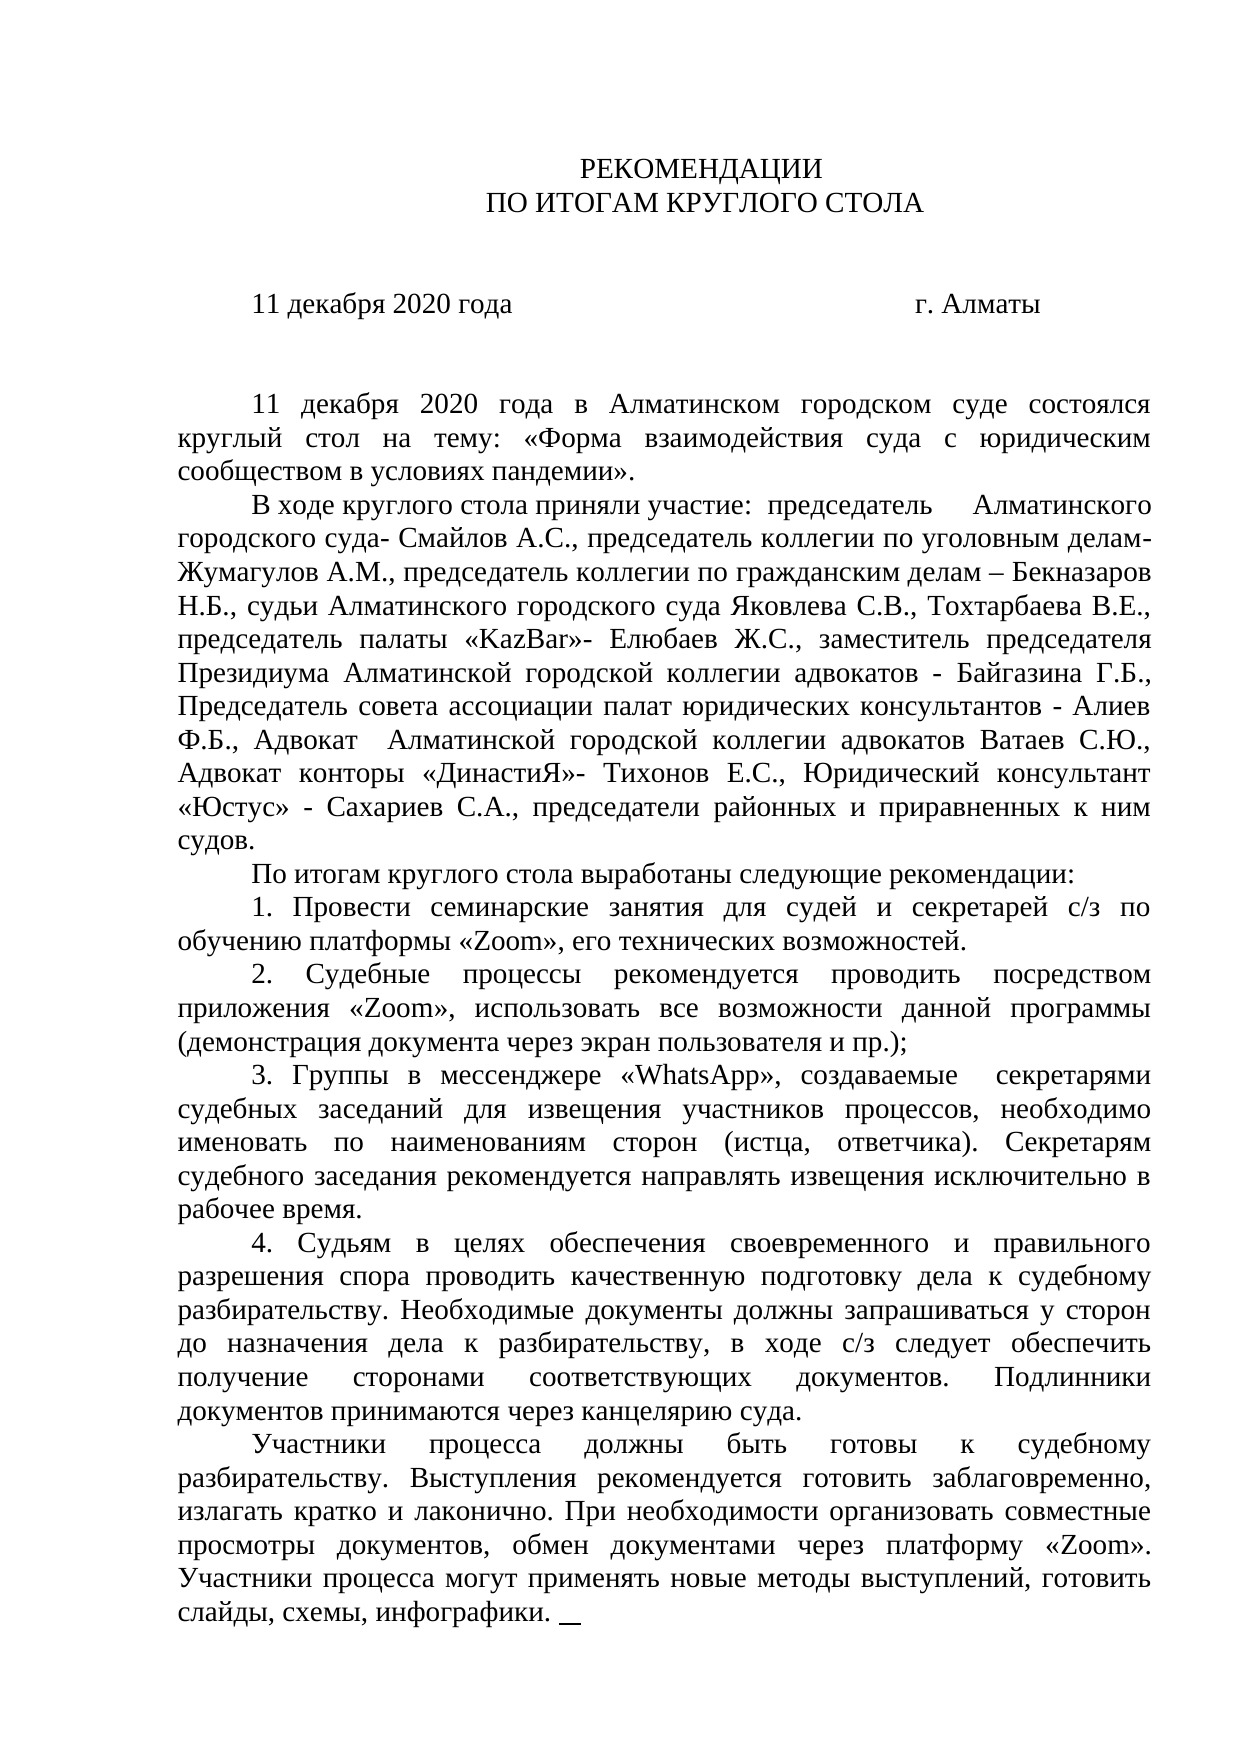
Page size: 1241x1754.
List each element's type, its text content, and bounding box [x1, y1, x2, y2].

text В ходе круглого стола приняли участие: председатель Алматинского городского суда- Смайлов А.С., председатель коллегии по уголовным делам-Жумагулов А.М., председатель коллегии по гражданским делам – Бекназаров Н.Б., судьи Алматинского городского суда Яковлева С.В., Тохтарбаева В.Е., председатель палаты «KazBar»- Елюбаев Ж.С., заместитель председателя Президиума Алматинской городской коллегии адвокатов - Байгазина Г.Б., Председатель совета ассоциации палат юридических консультантов - Алиев Ф.Б., Адвокат Алматинской городской коллегии адвокатов Ватаев С.Ю., Адвокат конторы «ДинастиЯ»- Тихонов Е.С., Юридический консультант «Юстус» - Сахариев С.А., председатели районных и приравненных к ним судов. [177, 487, 1152, 856]
text По итогам круглого стола выработаны следующие рекомендации: [177, 856, 1152, 889]
text 1. Провести семинарские занятия для судей и секретарей с/з по обучению платформы «Zoom», его технических возможностей. [177, 889, 1152, 957]
text ПО ИТОГАМ КРУГЛОГО СТОЛА [177, 185, 1152, 219]
text РЕКОМЕНДАЦИИ [177, 152, 1152, 185]
text 4. Судьям в целях обеспечения своевременного и правильного разрешения спора проводить качественную подготовку дела к судебному разбирательству. Необходимые документы должны запрашиваться у сторон до назначения дела к разбирательству, в ходе с/з следует обеспечить получение сторонами соответствующих документов. Подлинники документов принимаются через канцелярию суда. [177, 1225, 1152, 1426]
text 11 декабря 2020 года г. Алматы [177, 286, 1152, 319]
text Участники процесса должны быть готовы к судебному разбирательству. Выступления рекомендуется готовить заблаговременно, излагать кратко и лаконично. При необходимости организовать совместные просмотры документов, обмен документами через платформу «Zoom». Участники процесса могут применять новые методы выступлений, готовить слайды, схемы, инфографики. [177, 1426, 1152, 1627]
text 2. Судебные процессы рекомендуется проводить посредством приложения «Zoom», использовать все возможности данной программы (демонстрация документа через экран пользователя и пр.); [177, 957, 1152, 1057]
text 11 декабря 2020 года в Алматинском городском суде состоялся круглый стол на тему: «Форма взаимодействия суда с юридическим сообществом в условиях пандемии». [177, 386, 1152, 487]
text 3. Группы в мессенджере «WhatsАpp», создаваемые секретарями судебных заседаний для извещения участников процессов, необходимо именовать по наименованиям сторон (истца, ответчика). Секретарям судебного заседания рекомендуется направлять извещения исключительно в рабочее время. [177, 1057, 1152, 1225]
